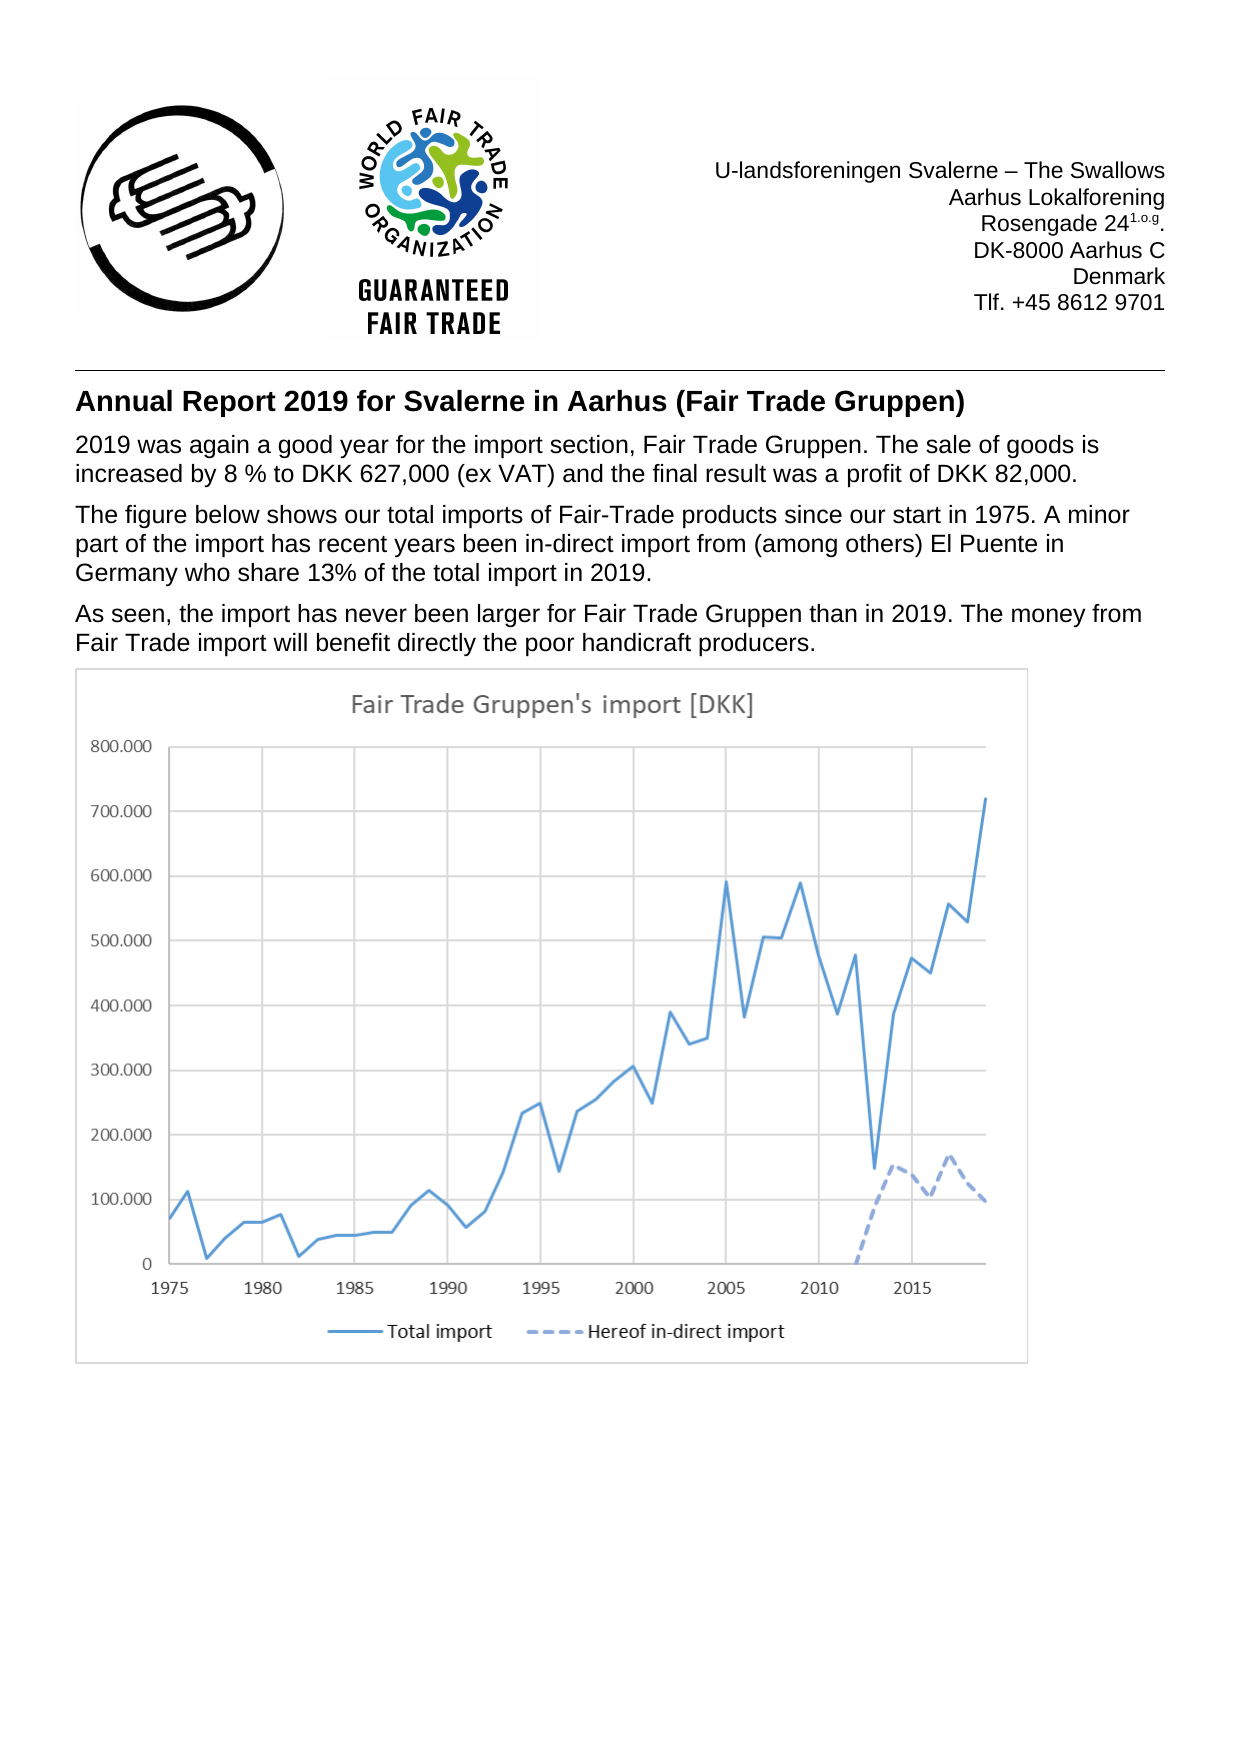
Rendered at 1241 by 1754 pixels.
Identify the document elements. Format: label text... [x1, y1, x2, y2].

text The figure below shows our total imports of Fair-Trade products since our start in 1975. A minor part of the import has recent years been in-direct import from (among others) El Puente in Germany who share 13% of the total import in 2019. [75, 500, 1165, 586]
text Denmark [75, 263, 311, 289]
text Aarhus Lokalforening [557, 184, 1165, 210]
text Aarhus Lokalforening [75, 184, 311, 210]
text Tlf. +45 8612 9701 [557, 289, 1165, 316]
text Rosengade 241.o.g. [557, 210, 1165, 237]
text U-landsforeningen Svalerne – The Swallows [75, 157, 311, 184]
text Tlf. +45 8612 9701 [75, 289, 311, 316]
text DK-8000 Aarhus C [75, 237, 311, 263]
text DK-8000 Aarhus C [557, 237, 1165, 263]
text As seen, the import has never been larger for Fair Trade Gruppen than in 2019. The money from Fair Trade import will benefit directly the poor handicraft producers. [75, 599, 1165, 656]
picture [75, 101, 288, 157]
text 2019 was again a good year for the import section, Fair Trade Gruppen. The sale of goods is increased by 8 % to DKK 627,000 (ex VAT) and the final result was a profit of DKK 82,000. [75, 430, 1165, 487]
subtitle Annual Report 2019 for Svalerne in Aarhus (Fair Trade Gruppen) [75, 384, 1165, 417]
text U-landsforeningen Svalerne – The Swallows [557, 157, 1165, 184]
text Denmark [557, 263, 1165, 289]
picture [75, 668, 1029, 1364]
text Rosengade 241.o.g. [75, 210, 311, 237]
picture [326, 75, 541, 341]
